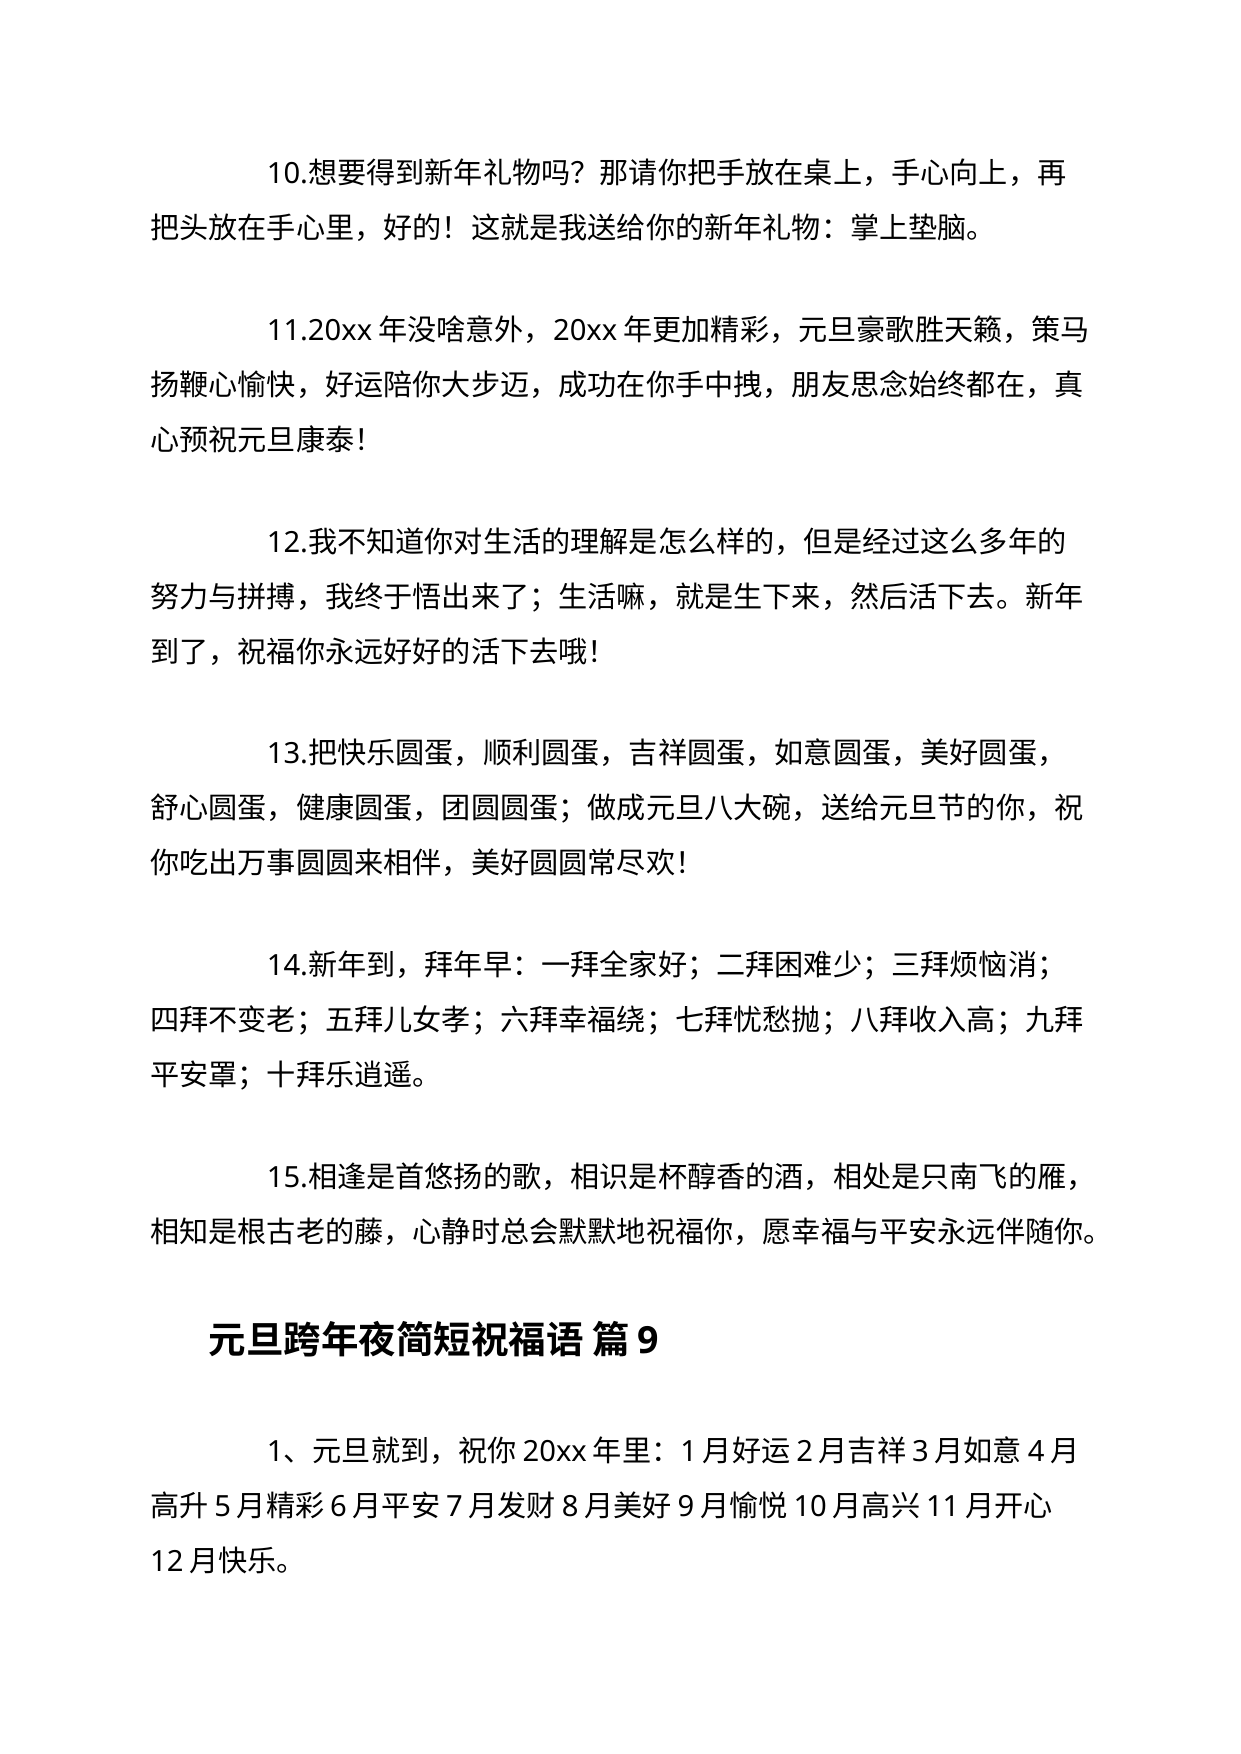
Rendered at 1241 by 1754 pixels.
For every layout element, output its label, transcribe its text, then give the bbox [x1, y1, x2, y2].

text 14.新年到，拜年早：一拜全家好；二拜困难少；三拜烦恼消；四拜不变老；五拜儿女孝；六拜幸福绕；七拜忧愁抛；八拜收入高；九拜平安罩；十拜乐逍遥。 [150, 942, 1090, 1094]
text 元旦跨年夜简短祝福语 篇9 [150, 1310, 1090, 1365]
text 12.我不知道你对生活的理解是怎么样的，但是经过这么多年的努力与拼搏，我终于悟出来了；生活嘛，就是生下来，然后活下去。新年到了，祝福你永远好好的活下去哦！ [150, 518, 1090, 671]
text 11.20xx年没啥意外，20xx年更加精彩，元旦豪歌胜天籁，策马扬鞭心愉快，好运陪你大步迈，成功在你手中拽，朋友思念始终都在，真心预祝元旦康泰！ [150, 307, 1090, 459]
text 1、元旦就到，祝你20xx年里：1月好运2月吉祥3月如意4月高升5月精彩6月平安7月发财8月美好9月愉悦10月高兴11月开心12月快乐。 [150, 1428, 1090, 1580]
text 13.把快乐圆蛋，顺利圆蛋，吉祥圆蛋，如意圆蛋，美好圆蛋，舒心圆蛋，健康圆蛋，团圆圆蛋；做成元旦八大碗，送给元旦节的你，祝你吃出万事圆圆来相伴，美好圆圆常尽欢！ [150, 730, 1090, 882]
text 15.相逢是首悠扬的歌，相识是杯醇香的酒，相处是只南飞的雁，相知是根古老的藤，心静时总会默默地祝福你，愿幸福与平安永远伴随你。 [150, 1153, 1090, 1251]
text 10.想要得到新年礼物吗？那请你把手放在桌上，手心向上，再把头放在手心里，好的！这就是我送给你的新年礼物：掌上垫脑。 [150, 150, 1090, 247]
